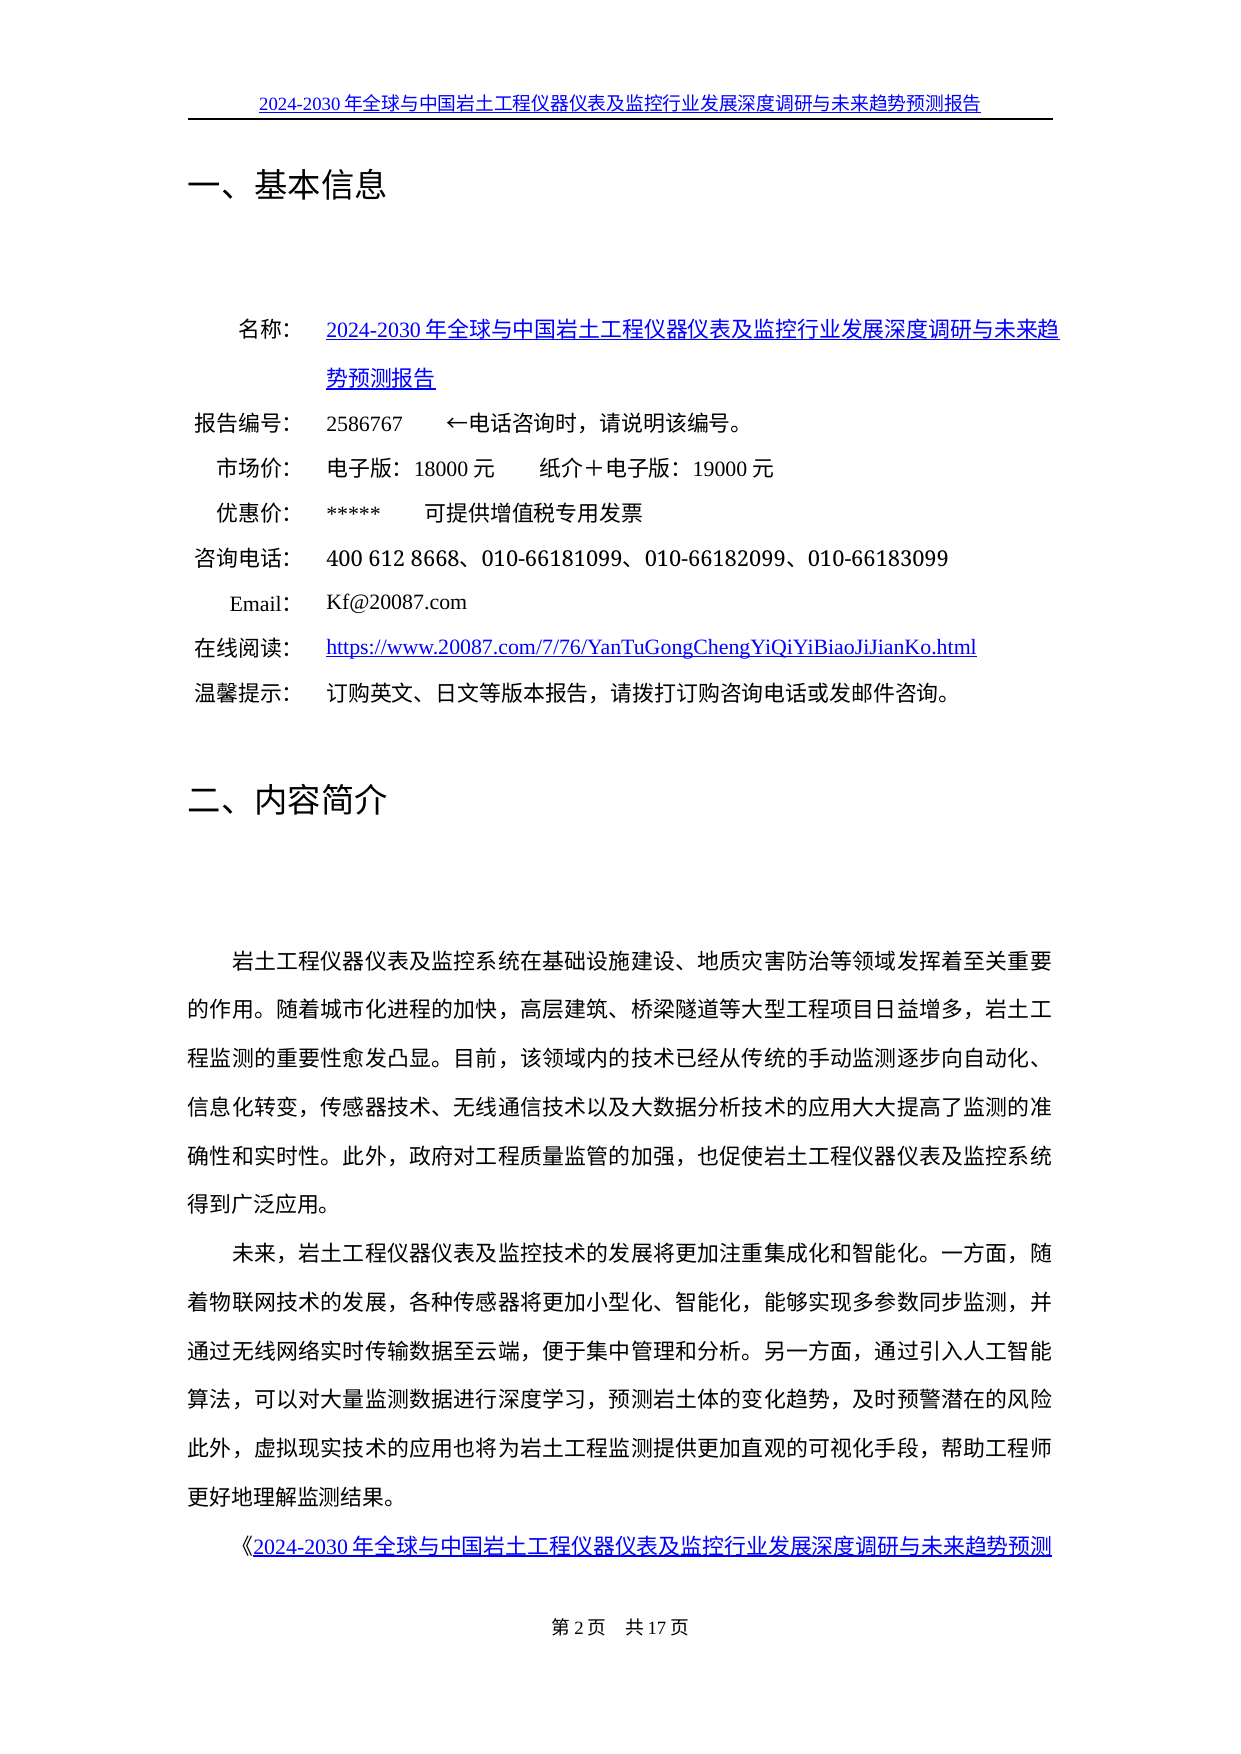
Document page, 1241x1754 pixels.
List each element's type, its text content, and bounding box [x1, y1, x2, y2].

table_header 名称： [167, 312, 315, 405]
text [187, 943, 1053, 1561]
title 二、内容简介 [187, 766, 1053, 831]
table_cell 优惠价： [167, 495, 315, 540]
table_cell [315, 630, 1073, 675]
table_cell Email： [167, 585, 315, 630]
table_cell 2586767 ←电话咨询时，请说明该编号。 [315, 405, 1073, 450]
table_cell Kf@20087.com [315, 585, 1073, 630]
table_cell 温馨提示： [167, 675, 315, 720]
table_cell 订购英文、日文等版本报告，请拨打订购咨询电话或发邮件咨询。 [315, 675, 1073, 720]
table_cell 在线阅读： [167, 630, 315, 675]
table_cell 市场价： [167, 450, 315, 495]
table_cell 400 612 8668、010-66181099、010-66182099、010-66183099 [315, 540, 1073, 585]
title 一、基本信息 [187, 150, 1053, 215]
table_cell 咨询电话： [167, 540, 315, 585]
table_header 2024-2030年全球与中国岩土工程仪器仪表及监控行业发展深度调研与未来趋势预测报告 [315, 312, 1073, 405]
table_cell ***** 可提供增值税专用发票 [315, 495, 1073, 540]
table_cell 电子版：18000 元 纸介＋电子版：19000 元 [315, 450, 1073, 495]
table_cell 报告编号： [167, 405, 315, 450]
